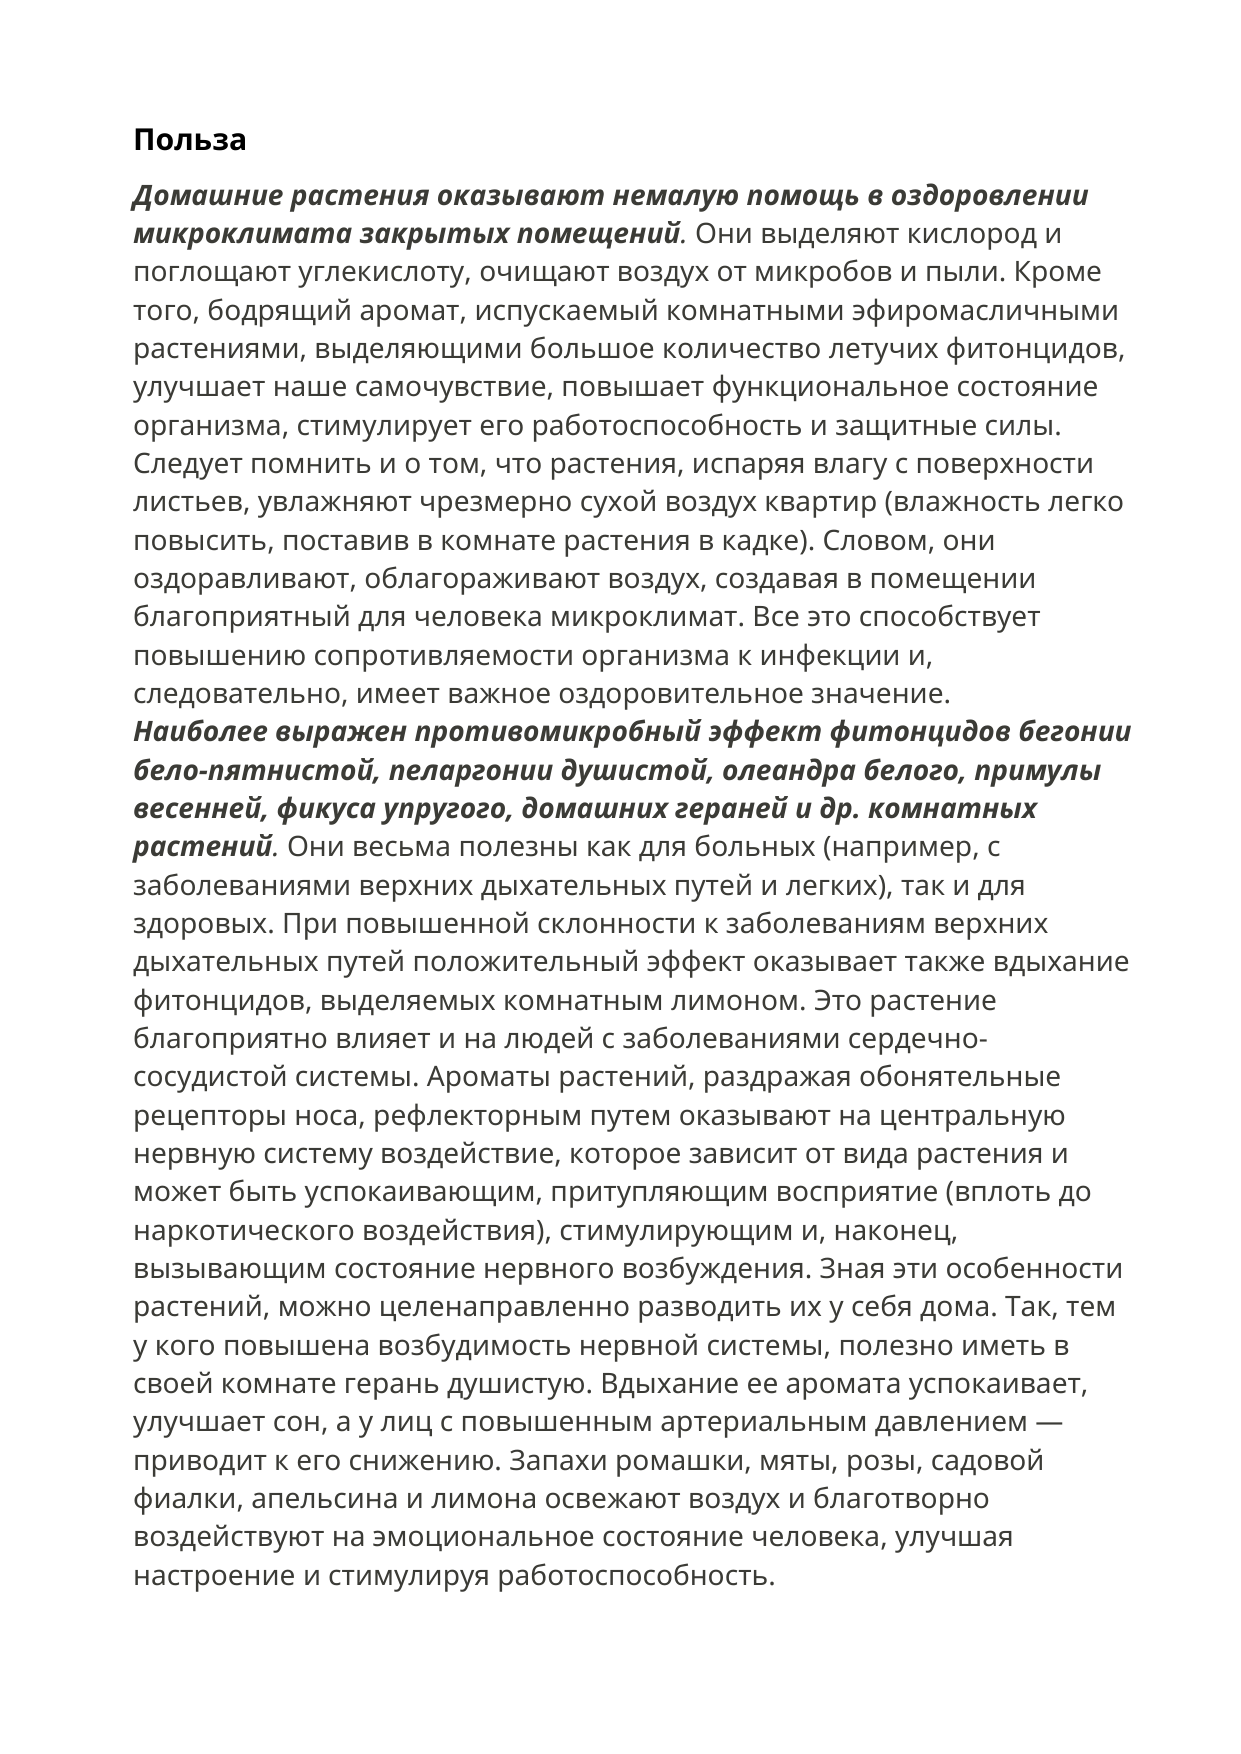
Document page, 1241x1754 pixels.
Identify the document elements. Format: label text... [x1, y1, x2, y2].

text Польза [133, 118, 1137, 159]
text Домашние растения оказывают немалую помощь в оздоровлении микроклимата закрытых помещений. Они выделяют кислород и поглощают углекислоту, очищают воздух от микробов и пыли. Кроме того, бодрящий аромат, испускаемый комнатными эфиромасличными растениями, выделяющими большое количество летучих фитонцидов, улучшает наше самочувствие, повышает функциональное состояние организма, стимулирует его работоспособность и защитные силы. Следует помнить и о том, что растения, испаряя влагу с поверхности листьев, увлажняют чрезмерно сухой воздух квартир (влажность легко повысить, поставив в комнате растения в кадке). Словом, они оздоравливают, облагораживают воздух, создавая в помещении благоприятный для человека микроклимат. Все это способствует повышению сопротивляемости организма к инфекции и, следовательно, имеет важное оздоровительное значение. [133, 175, 1137, 712]
text Наиболее выражен противомикробный эффект фитонцидов бегонии бело-пятнистой, пеларгонии душистой, олеандра белого, примулы весенней, фикуса упругого, домашних гераней и др. комнатных растений. Они весьма полезны как для больных (например, с заболеваниями верхних дыхательных путей и легких), так и для здоровых. При повышенной склонности к заболеваниям верхних дыхательных путей положительный эффект оказывает также вдыхание фитонцидов, выделяемых комнатным лимоном. Это растение благоприятно влияет и на людей с заболеваниями сердечно-сосудистой системы. Ароматы растений, раздражая обонятельные рецепторы носа, рефлекторным путем оказывают на центральную нервную систему воздействие, которое зависит от вида растения и может быть успокаивающим, притупляющим восприятие (вплоть до наркотического воздействия), стимулирующим и, наконец, вызывающим состояние нервного возбуждения. Зная эти особенности растений, можно целенаправленно разводить их у себя дома. Так, тем у кого повышена возбудимость нервной системы, полезно иметь в своей комнате герань душистую. Вдыхание ее аромата успокаивает, улучшает сон, а у лиц с повышенным артериальным давлением — приводит к его снижению. Запахи ромашки, мяты, розы, садовой фиалки, апельсина и лимона освежают воздух и благотворно воздействуют на эмоциональное состояние человека, улучшая настроение и стимулируя работоспособность. [133, 712, 1137, 1593]
